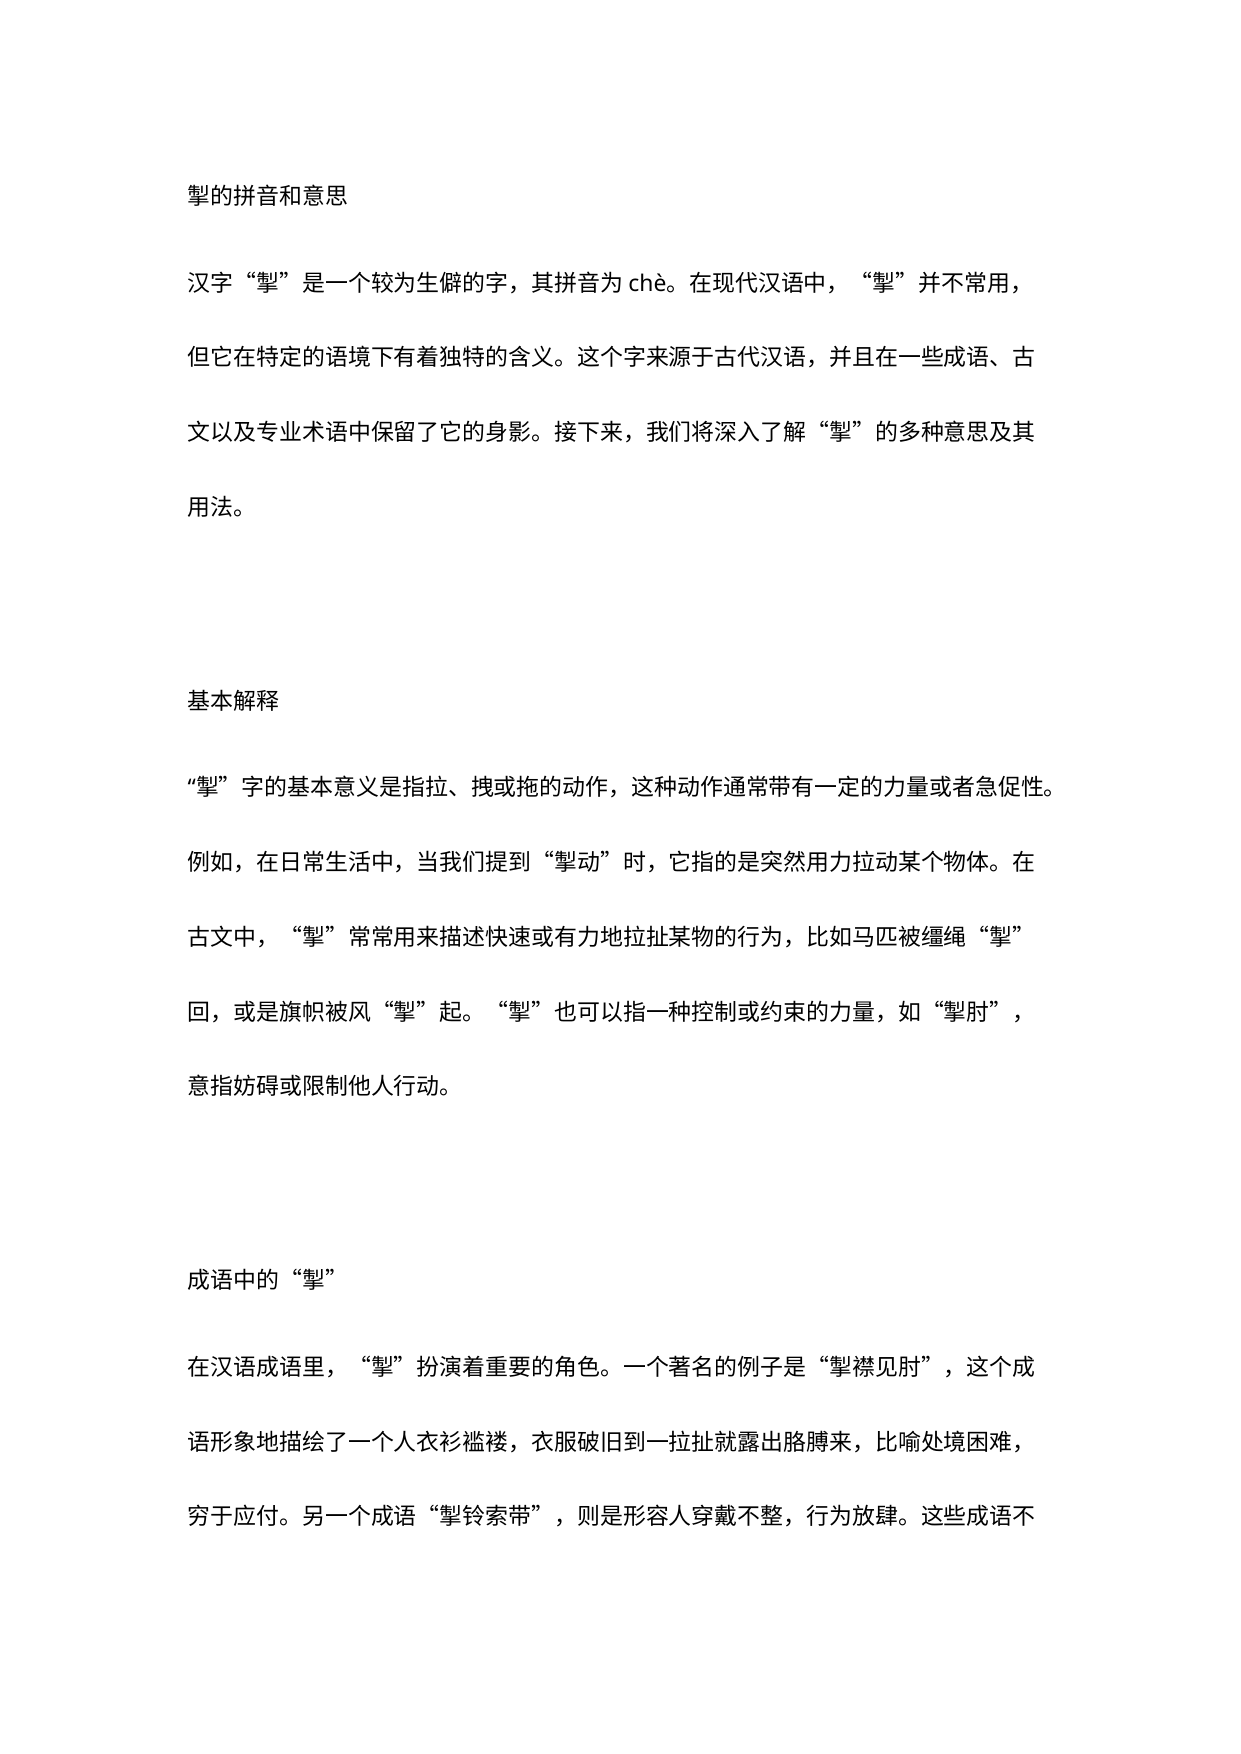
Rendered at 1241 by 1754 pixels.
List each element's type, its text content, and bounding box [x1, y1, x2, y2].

text 成语中的“掣” [187, 1246, 1053, 1311]
text 基本解释 [187, 667, 1053, 732]
text 掣的拼音和意思 [187, 162, 1053, 227]
text “掣”字的基本意义是指拉、拽或拖的动作，这种动作通常带有一定的力量或者急促性。例如，在日常生活中，当我们提到“掣动”时，它指的是突然用力拉动某个物体。在古文中，“掣”常常用来描述快速或有力地拉扯某物的行为，比如马匹被缰绳“掣”回，或是旗帜被风“掣”起。“掣”也可以指一种控制或约束的力量，如“掣肘”，意指妨碍或限制他人行动。 [187, 753, 1053, 1117]
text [187, 1333, 1053, 1547]
text 汉字“掣”是一个较为生僻的字，其拼音为 chè。在现代汉语中，“掣”并不常用，但它在特定的语境下有着独特的含义。这个字来源于古代汉语，并且在一些成语、古文以及专业术语中保留了它的身影。接下来，我们将深入了解“掣”的多种意思及其用法。 [187, 248, 1053, 538]
